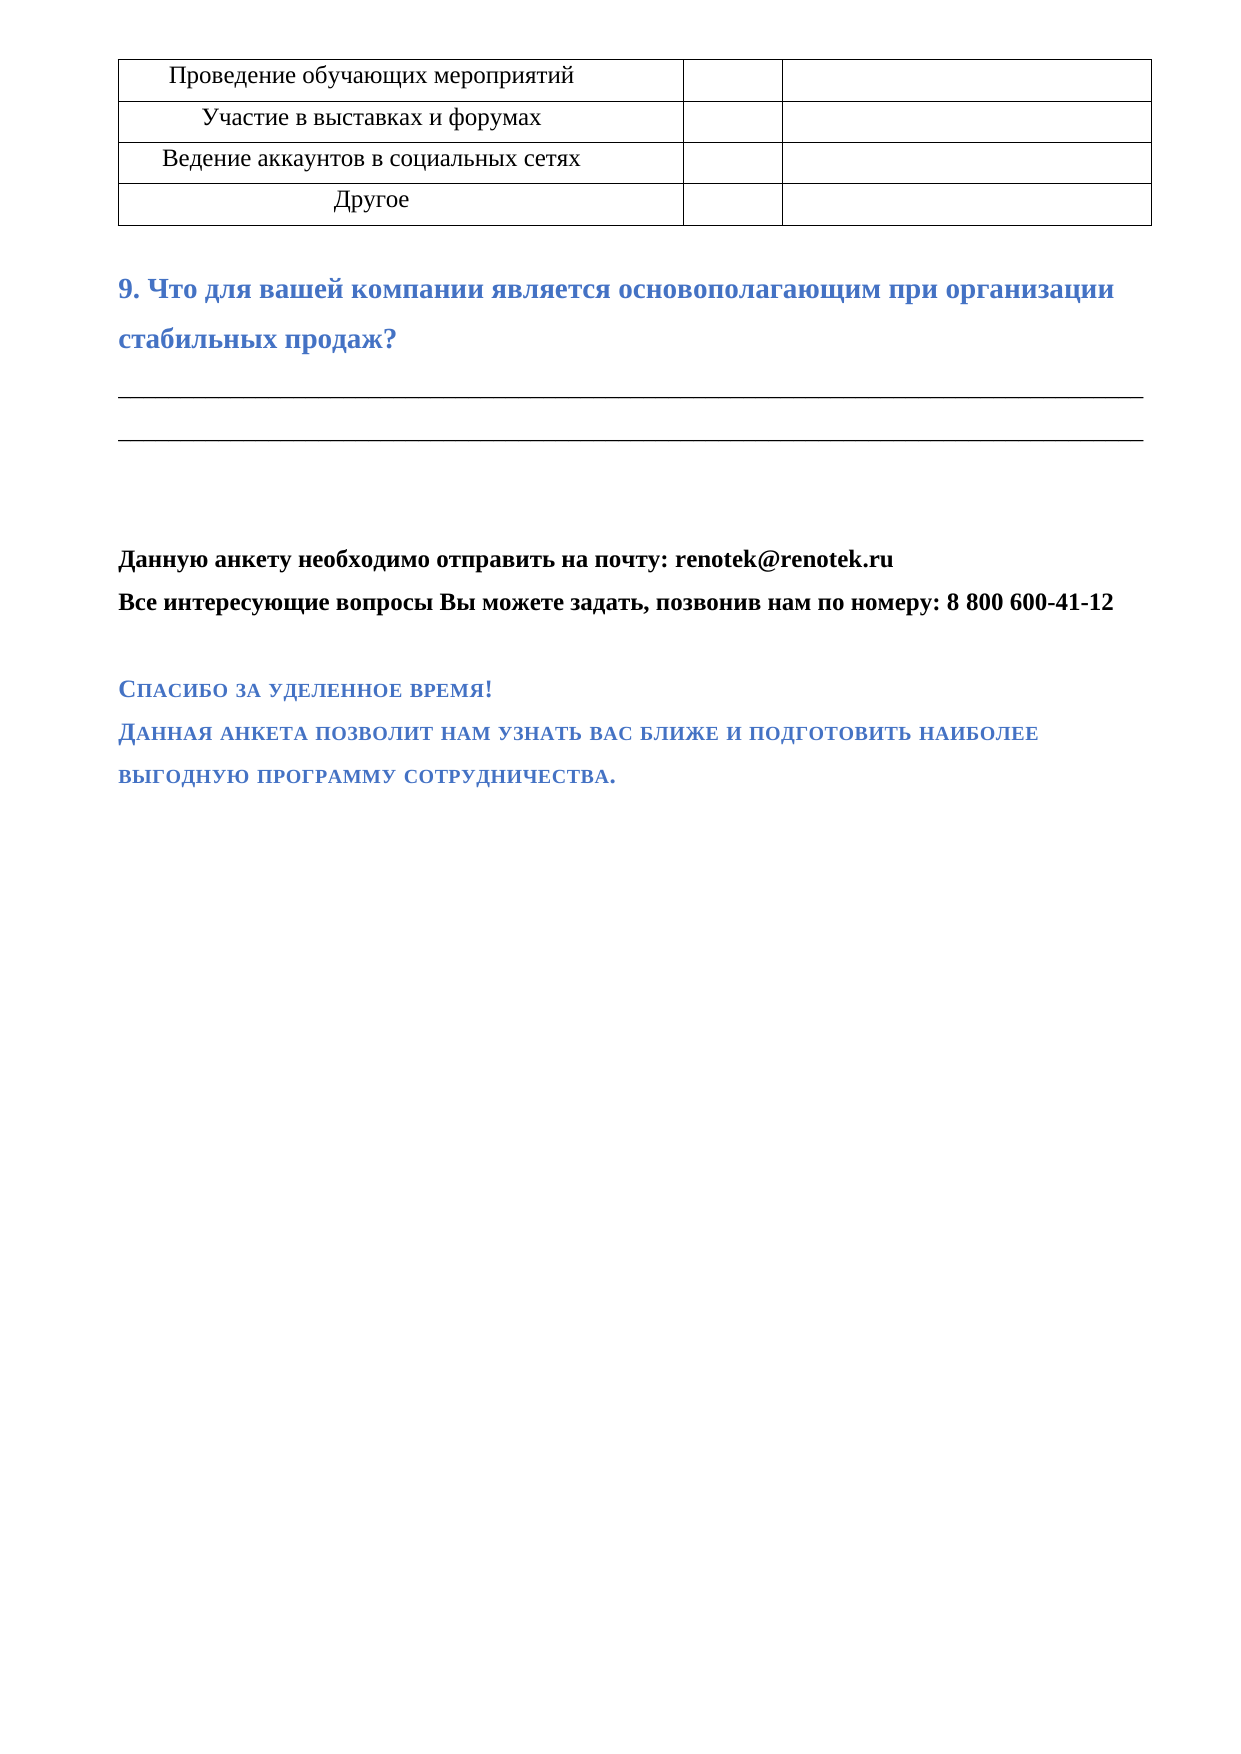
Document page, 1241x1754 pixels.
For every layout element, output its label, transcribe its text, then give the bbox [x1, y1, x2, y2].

table_cell [783, 184, 1151, 224]
table_cell Проведение обучающих мероприятий [119, 60, 683, 101]
table_cell [684, 102, 782, 142]
table_cell Другое [119, 184, 683, 224]
table_cell [684, 143, 782, 183]
table_cell Участие в выставках и форумах [119, 102, 683, 142]
table_cell [783, 143, 1151, 183]
text Все интересующие вопросы Вы можете задать, позвонив нам по номеру: 8 800 600-41-12 [118, 587, 1152, 616]
text Спасибо за уделенное время! [118, 674, 1152, 702]
table_cell [684, 60, 782, 101]
table_cell Ведение аккаунтов в социальных сетях [119, 143, 683, 183]
text Данная анкета позволит нам узнать вас ближе и подготовить наиболее выгодную программу сотрудничества. [118, 717, 1152, 789]
table_cell [783, 102, 1151, 142]
table_cell [684, 184, 782, 224]
table_cell [783, 60, 1151, 101]
text 9. Что для вашей компании является основополагающим при организации стабильных продаж? [118, 226, 1152, 355]
text ____________________________________________________________________________________________________________________________________________________________________ [118, 372, 1152, 444]
text Данную анкету необходимо отправить на почту: renotek@renotek.ru [118, 544, 1152, 573]
